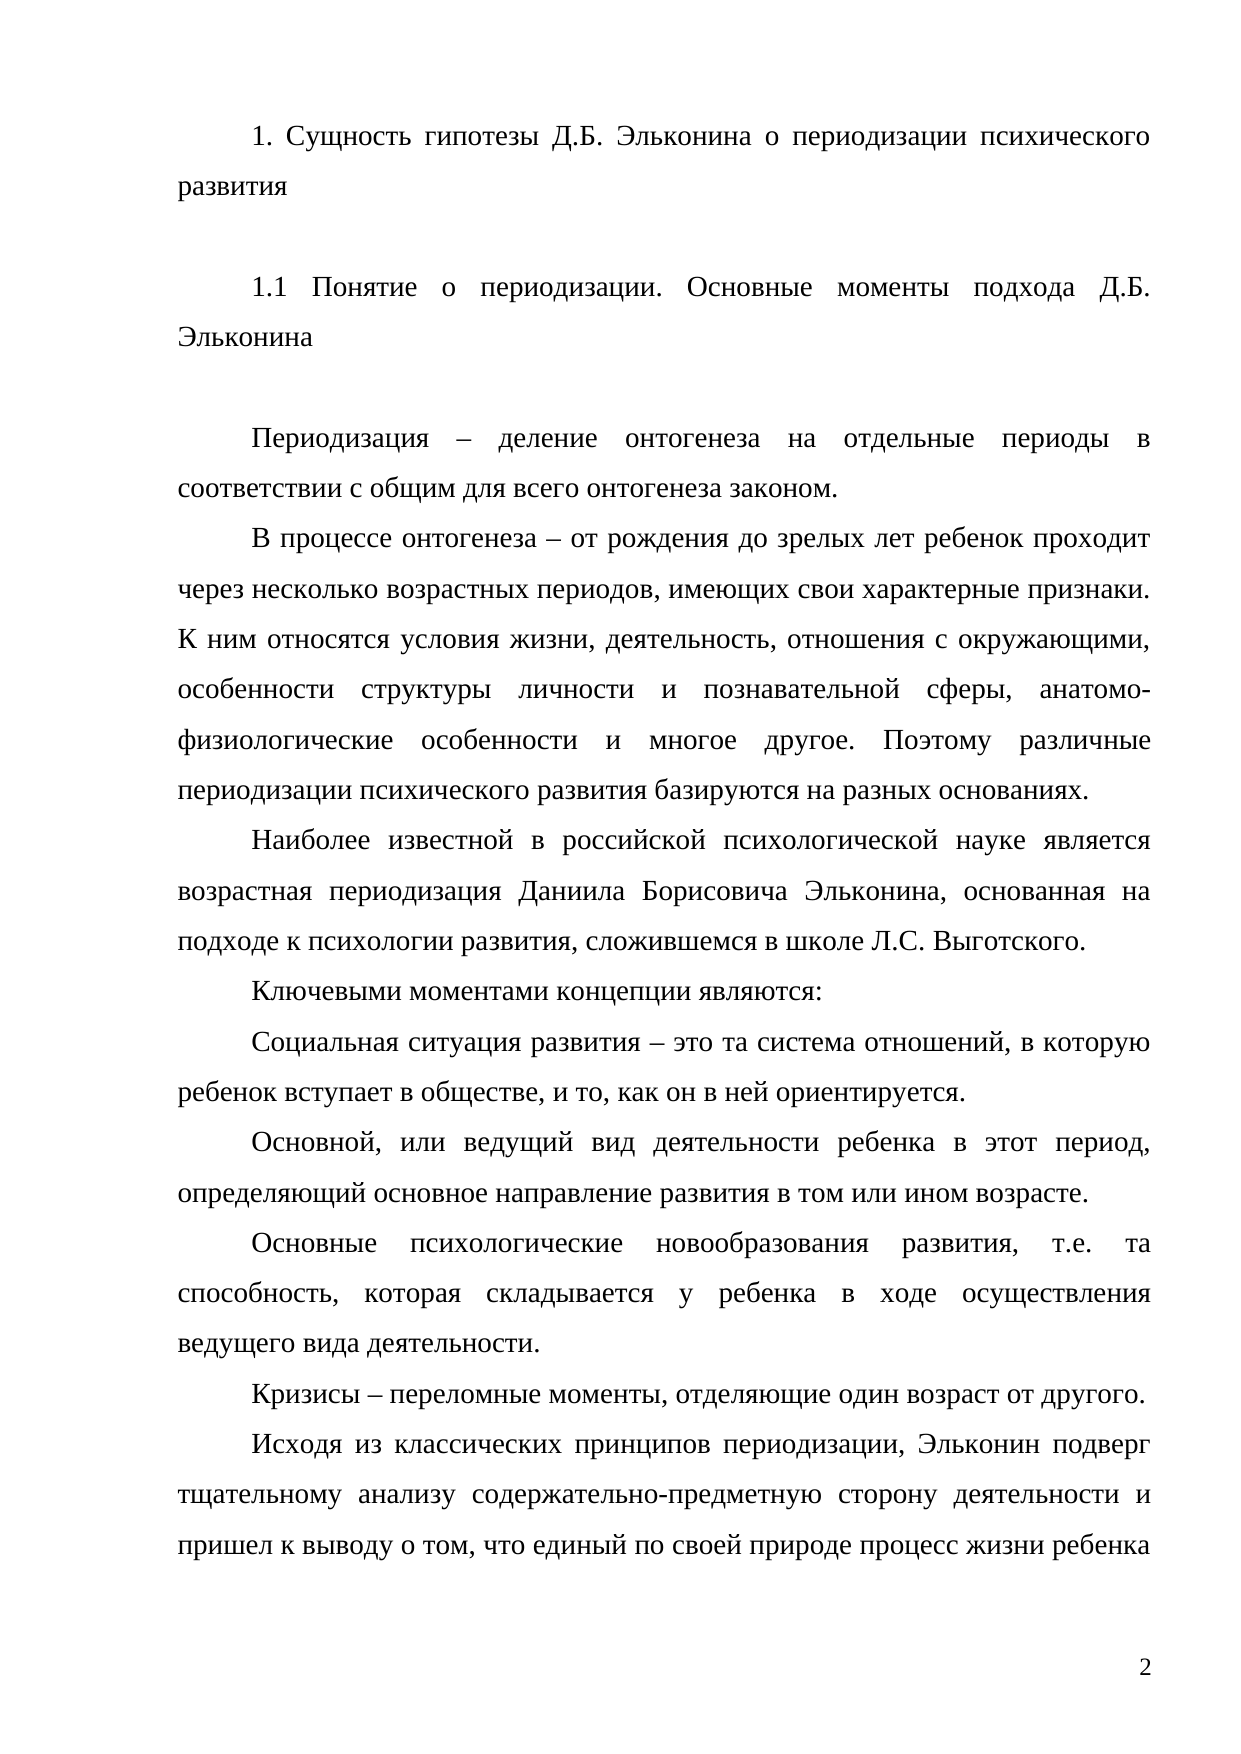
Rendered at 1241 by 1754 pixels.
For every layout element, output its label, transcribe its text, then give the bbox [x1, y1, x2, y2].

text Периодизация – деление онтогенеза на отдельные периоды в соответствии с общим для всего онтогенеза законом. [177, 420, 1152, 504]
text Ключевыми моментами концепции являются: [177, 973, 1152, 1007]
text 1.1 Понятие о периодизации. Основные моменты подхода Д.Б. Эльконина [177, 269, 1152, 353]
text 1. Сущность гипотезы Д.Б. Эльконина о периодизации психического развития [177, 118, 1152, 202]
text В процессе онтогенеза – от рождения до зрелых лет ребенок проходит через несколько возрастных периодов, имеющих свои характерные признаки. К ним относятся условия жизни, деятельность, отношения с окружающими, особенности структуры личности и познавательной сферы, анатомо-физиологические особенности и многое другое. Поэтому различные периодизации психического развития базируются на разных основаниях. [177, 521, 1152, 806]
text Основные психологические новообразования развития, т.е. та способность, которая складывается у ребенка в ходе осуществления ведущего вида деятельности. [177, 1225, 1152, 1359]
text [177, 1426, 1152, 1560]
text Кризисы – переломные моменты, отделяющие один возраст от другого. [177, 1376, 1152, 1409]
text Наиболее известной в российской психологической науке является возрастная периодизация Даниила Борисовича Эльконина, основанная на подходе к психологии развития, сложившемся в школе Л.С. Выготского. [177, 822, 1152, 957]
text Основной, или ведущий вид деятельности ребенка в этот период, определяющий основное направление развития в том или ином возрасте. [177, 1124, 1152, 1208]
text Социальная ситуация развития – это та система отношений, в которую ребенок вступает в обществе, и то, как он в ней ориентируется. [177, 1024, 1152, 1108]
